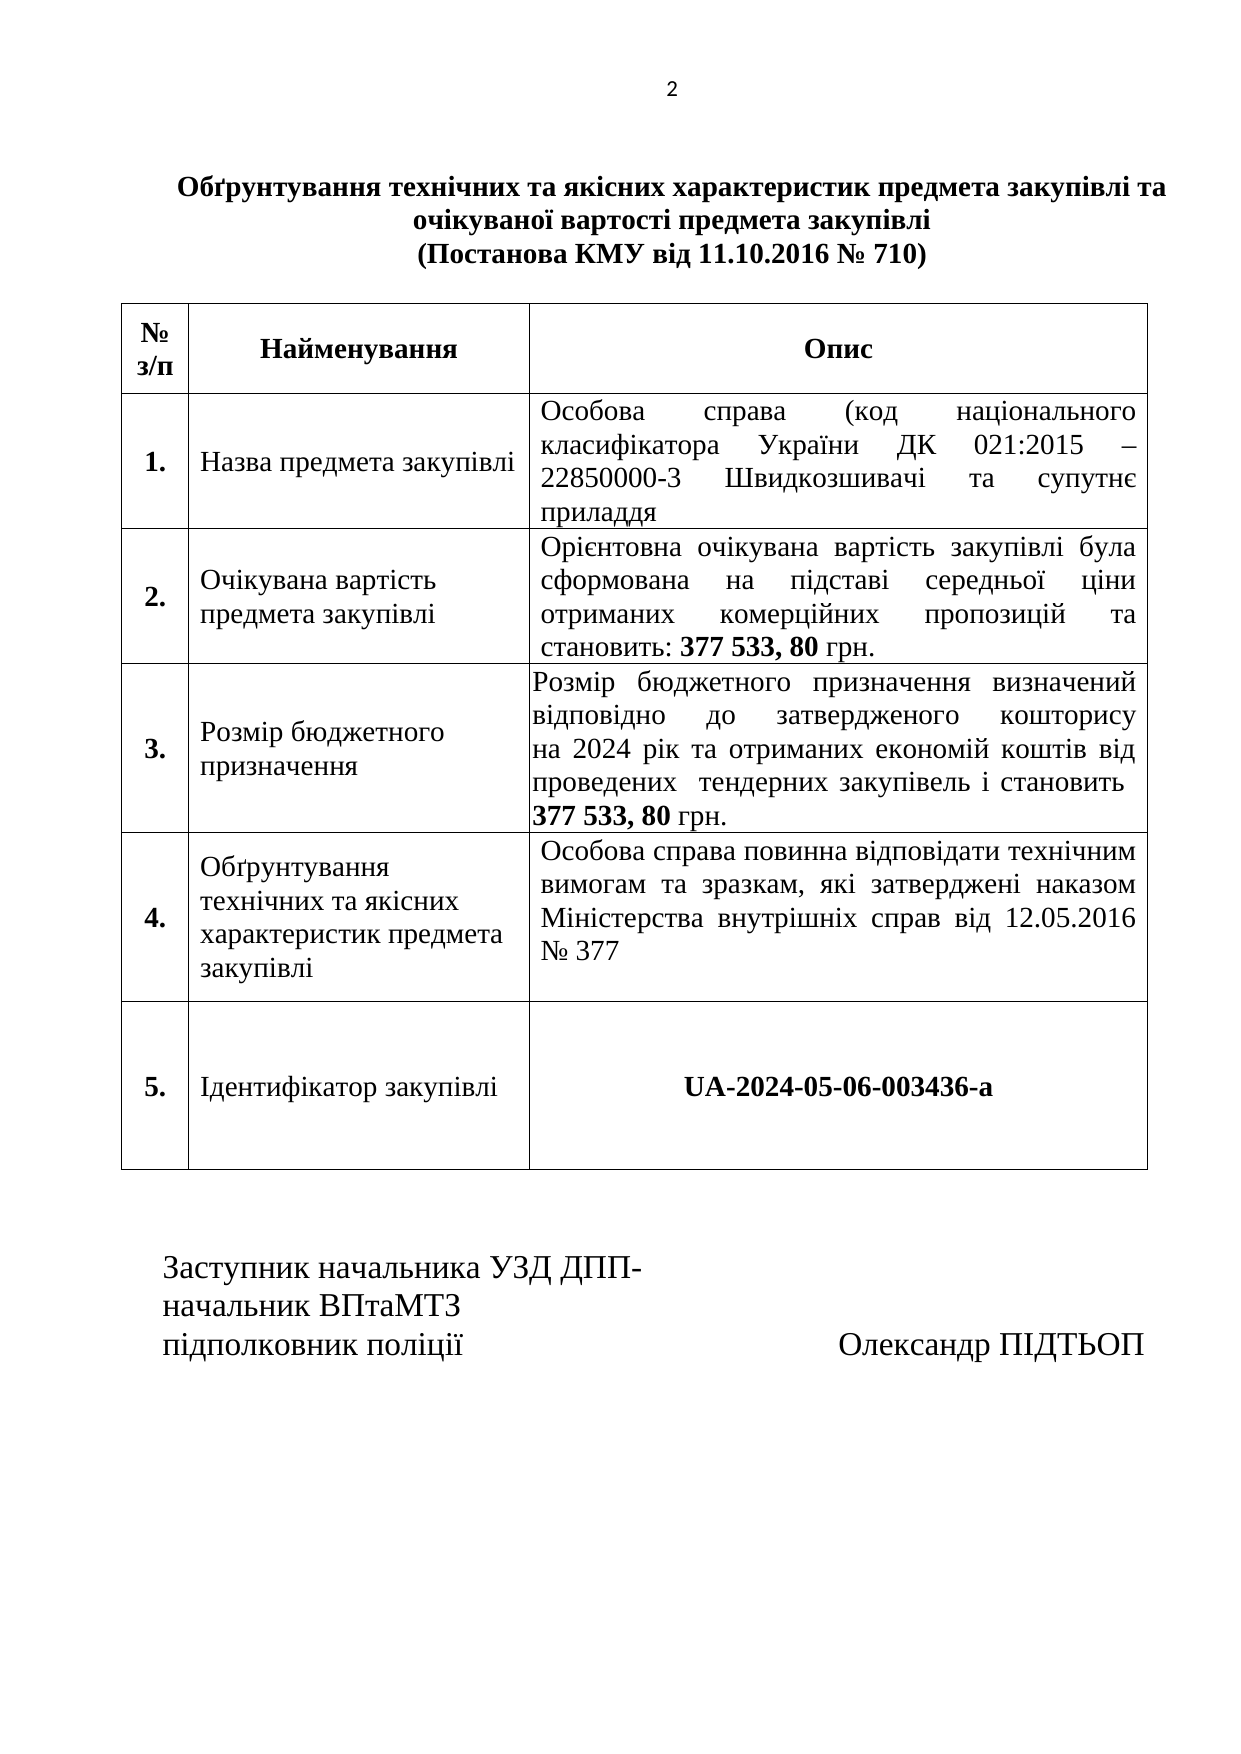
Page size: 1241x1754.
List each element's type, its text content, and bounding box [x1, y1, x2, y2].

table_header № з/п [122, 304, 188, 392]
table_cell Розмір бюджетного призначення визначений відповідно до затвердженого кошторису на 2024 рік та отриманих економій коштів від проведених тендерних закупівель і становить 377 533, 80 грн. [530, 664, 1147, 832]
table_cell 3. [122, 664, 188, 832]
table_cell Очікувана вартість предмета закупівлі [189, 529, 529, 663]
table_cell 2. [122, 529, 188, 663]
table_header Опис [530, 304, 1147, 392]
table_cell Особова справа повинна відповідати технічним вимогам та зразкам, які затверджені наказом Міністерства внутрішніх справ від 12.05.2016 № 377 [530, 833, 1147, 1001]
text Заступник начальника УЗД ДПП- [162, 1247, 1181, 1285]
table_cell Розмір бюджетного призначення [189, 664, 529, 832]
table_cell Особова справа (код національного класифікатора України ДК 021:2015 – 22850000-3 Швидкозшивачі та супутнє приладдя [530, 394, 1147, 528]
text начальник ВПтаМТЗ [162, 1285, 1181, 1324]
text (Постанова КМУ від 11.10.2016 № 710) [162, 236, 1181, 269]
table_cell Ідентифікатор закупівлі [189, 1002, 529, 1169]
table_cell 5. [122, 1002, 188, 1169]
table_cell Орієнтовна очікувана вартість закупівлі була сформована на підставі середньої ціни отриманих комерційних пропозицій та становить: 377 533, 80 грн. [530, 529, 1147, 663]
table_cell Назва предмета закупівлі [189, 394, 529, 528]
text підполковник поліції Олександр ПІДТЬОП [162, 1324, 1181, 1362]
table_header Найменування [189, 304, 529, 392]
table_cell 4. [122, 833, 188, 1001]
table_cell UA-2024-05-06-003436-a [530, 1002, 1147, 1169]
table_cell Обґрунтування технічних та якісних характеристик предмета закупівлі [189, 833, 529, 1001]
text Обґрунтування технічних та якісних характеристик предмета закупівлі та очікуваної вартості предмета закупівлі [162, 169, 1181, 236]
table_cell 1. [122, 394, 188, 528]
